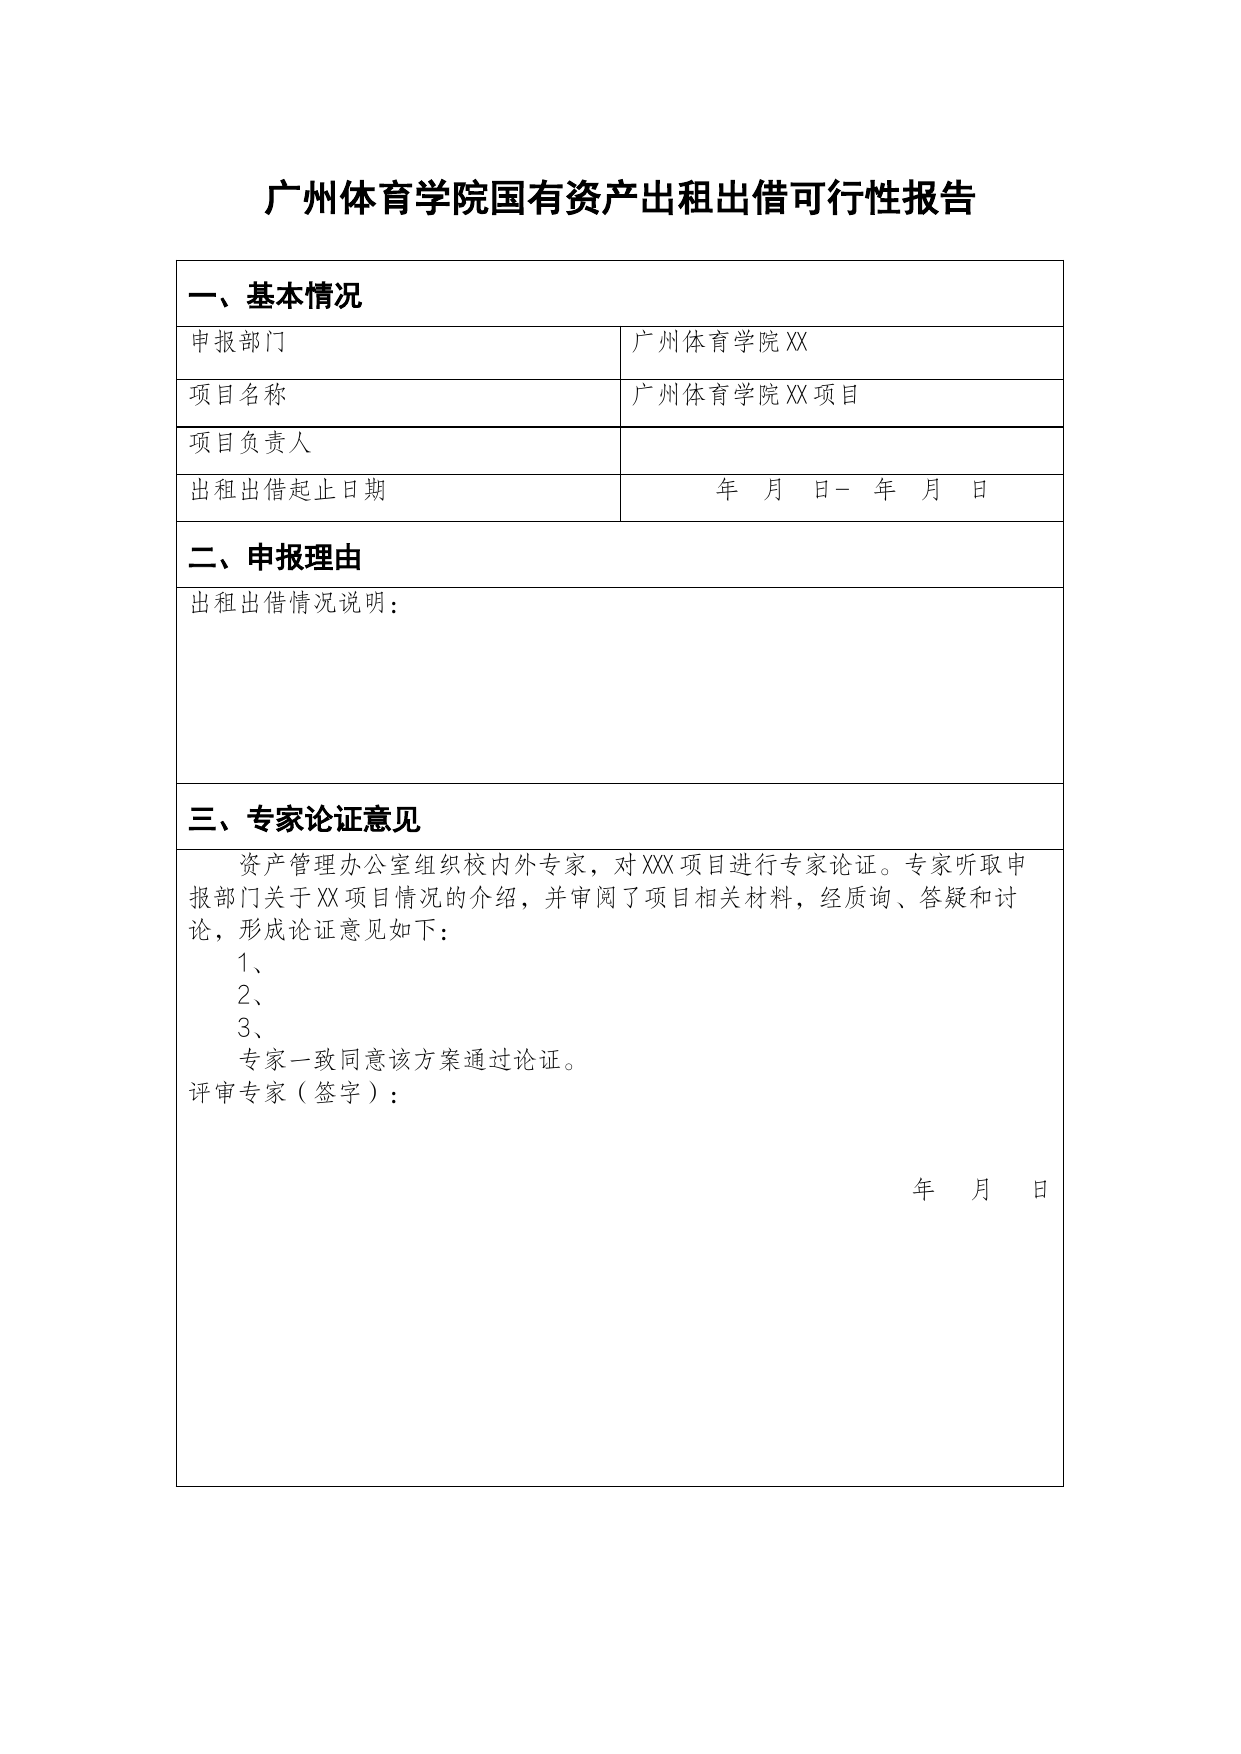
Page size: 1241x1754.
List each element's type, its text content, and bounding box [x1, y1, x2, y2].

table_cell 出租出借起止日期 [177, 475, 620, 521]
table_cell 项目负责人 [177, 428, 620, 474]
table_cell 项目名称 [177, 380, 620, 426]
table_cell 申报部门 [177, 327, 620, 379]
table_cell 广州体育学院XX [621, 327, 1063, 379]
table_cell 出租出借情况说明： [177, 588, 1063, 783]
table_header 一、基本情况 [177, 261, 1063, 326]
table_cell 三、专家论证意见 [177, 784, 1063, 849]
table_cell 年 月 日- 年 月 日 [621, 475, 1063, 521]
table_cell 广州体育学院XX项目 [621, 380, 1063, 426]
table_cell 资产管理办公室组织校内外专家，对XXX项目进行专家论证。专家听取申报部门关于XX项目情况的介绍，并审阅了项目相关材料，经质询、答疑和讨论，形成论证意见如下： 1、 2、 3、 专家一致同意该方案通过论证。 评审专家（签字）： 年 月 日 [177, 850, 1063, 1486]
table_cell 二、申报理由 [177, 522, 1063, 587]
text 广州体育学院国有资产出租出借可行性报告 [187, 162, 1053, 227]
table_cell [621, 428, 1063, 474]
